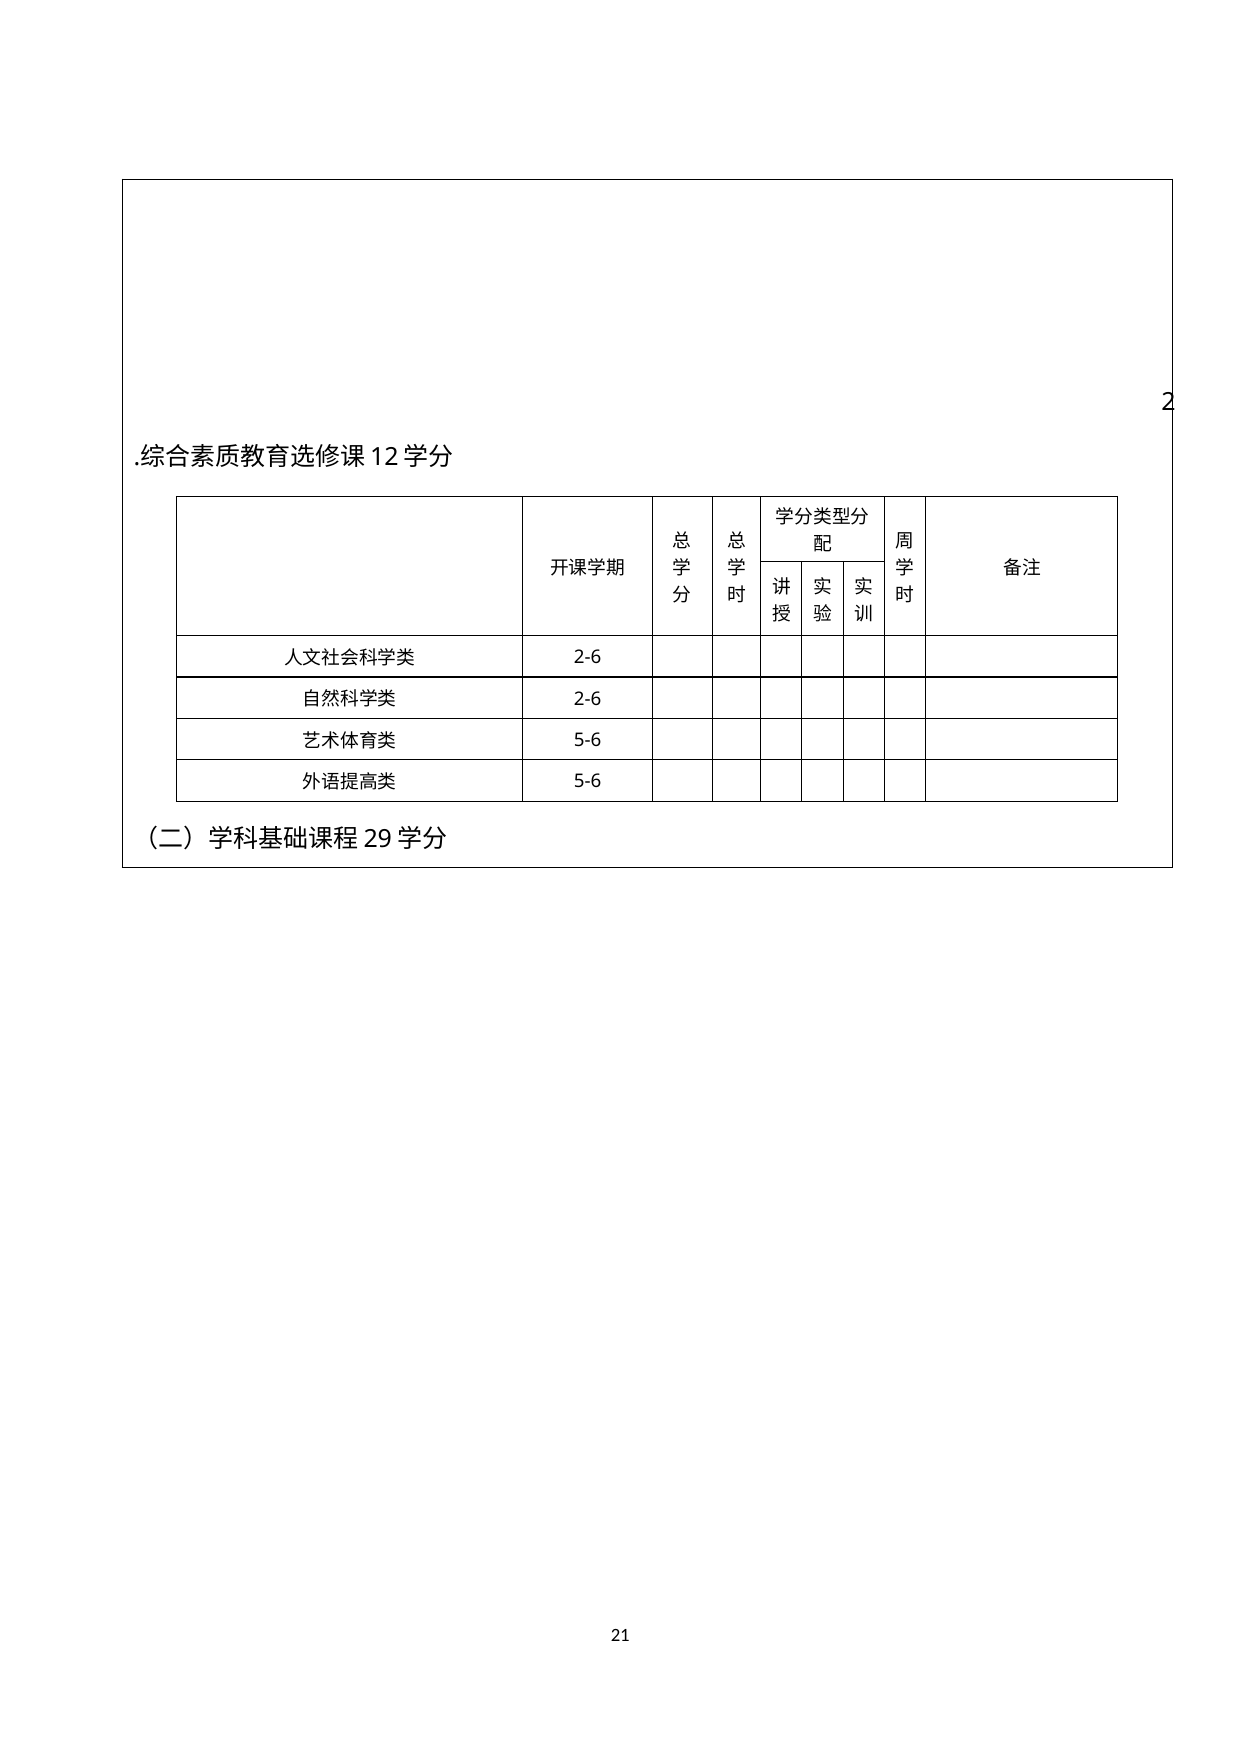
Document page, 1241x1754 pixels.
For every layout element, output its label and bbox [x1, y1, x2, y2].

table_header [123, 180, 1172, 867]
